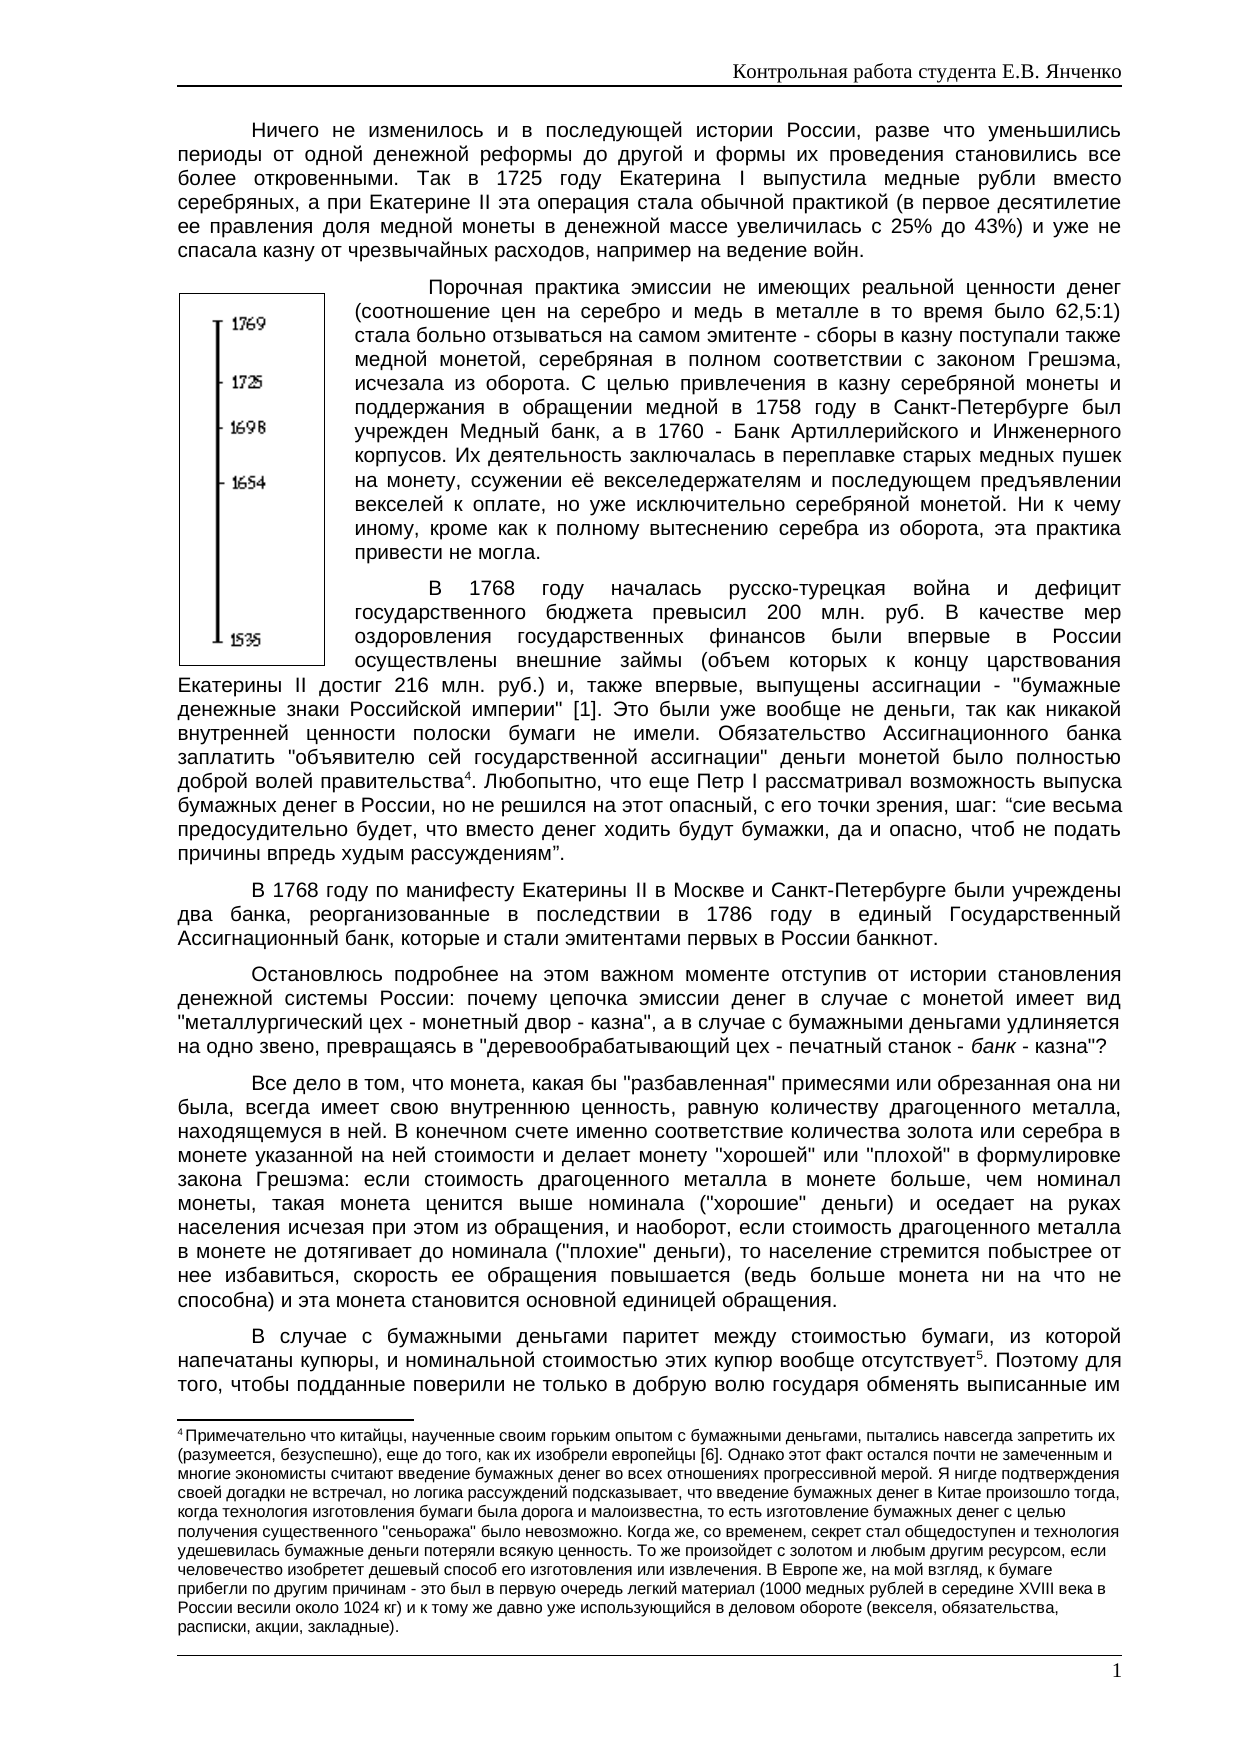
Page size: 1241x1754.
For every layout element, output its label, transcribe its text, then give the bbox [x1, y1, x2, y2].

picture [180, 564, 324, 576]
text Все дело в том, что монета, какая бы "разбавленная" примесями или обрезанная она ни была, всегда имеет свою внутреннюю ценность, равную количеству драгоценного металла, находящемуся в ней. В конечном счете именно соответствие количества золота или серебра в монете указанной на ней стоимости и делает монету "хорошей" или "плохой" в формулировке закона Грешэма: если стоимость драгоценного металла в монете больше, чем номинал монеты, такая монета ценится выше номинала ("хорошие" деньги) и оседает на руках населения исчезая при этом из обращения, и наоборот, если стоимость драгоценного металла в монете не дотягивает до номинала ("плохие" деньги), то население стремится побыстрее от нее избавиться, скорость ее обращения повышается (ведь больше монета ни на что не способна) и эта монета становится основной единицей обращения. [177, 1071, 1122, 1312]
text В 1768 году по манифесту Екатерины II в Москве и Санкт-Петербурге были учреждены два банка, реорганизованные в последствии в 1786 году в единый Государственный Ассигнационный банк, которые и стали эмитентами первых в России банкнот. [177, 877, 1122, 950]
text Ничего не изменилось и в последующей истории России, разве что уменьшились периоды от одной денежной реформы до другой и формы их проведения становились все более откровенными. Так в 1725 году Екатерина I выпустила медные рубли вместо серебряных, а при Екатерине II эта операция стала обычной практикой (в первое десятилетие ее правления доля медной монеты в денежной массе увеличилась с 25% до 43%) и уже не спасала казну от чрезвычайных расходов, например на ведение войн. [177, 118, 1122, 262]
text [177, 1324, 1122, 1396]
text В 1768 году началась русско-турецкая война и дефицит государственного бюджета превысил 200 млн. руб. В качестве мер оздоровления государственных финансов были впервые в России осуществлены внешние займы (объем которых к концу царствования Екатерины II достиг 216 млн. руб.) и, также впервые, выпущены ассигнации - "бумажные денежные знаки Российской империи" [1]. Это были уже вообще не деньги, так как никакой внутренней ценности полоски бумаги не имели. Обязательство Ассигнационного банка заплатить "объявителю сей государственной ассигнации" деньги монетой было полностью доброй волей правительства. Любопытно, что еще Петр I рассматривал возможность выпуска бумажных денег в России, но не решился на этот опасный, с его точки зрения, шаг: “сие весьма предосудительно будет, что вместо денег ходить будут бумажки, да и опасно, чтоб не подать причины впредь худым рассуждениям”. [177, 576, 1122, 865]
text Порочная практика эмиссии не имеющих реальной ценности денег (соотношение цен на серебро и медь в металле в то время было 62,5:1) стала больно отзываться на самом эмитенте - сборы в казну поступали также медной монетой, серебряная в полном соответствии с законом Грешэма, исчезала из оборота. С целью привлечения в казну серебряной монеты и поддержания в обращении медной в 1758 году в Санкт-Петербурге был учрежден Медный банк, а в 1760 - Банк Артиллерийского и Инженерного корпусов. Их деятельность заключалась в переплавке старых медных пушек на монету, ссужении её векселедержателям и последующем предъявлении векселей к оплате, но уже исключительно серебряной монетой. Ни к чему иному, кроме как к полному вытеснению серебра из оборота, эта практика привести не могла. [177, 275, 1122, 564]
text Остановлюсь подробнее на этом важном моменте отступив от истории становления денежной системы России: почему цепочка эмиссии денег в случае с монетой имеет вид "металлургический цех - монетный двор - казна", а в случае с бумажными деньгами удлиняется на одно звено, превращаясь в "деревообрабатывающий цех - печатный станок - банк - казна"? [177, 962, 1122, 1058]
